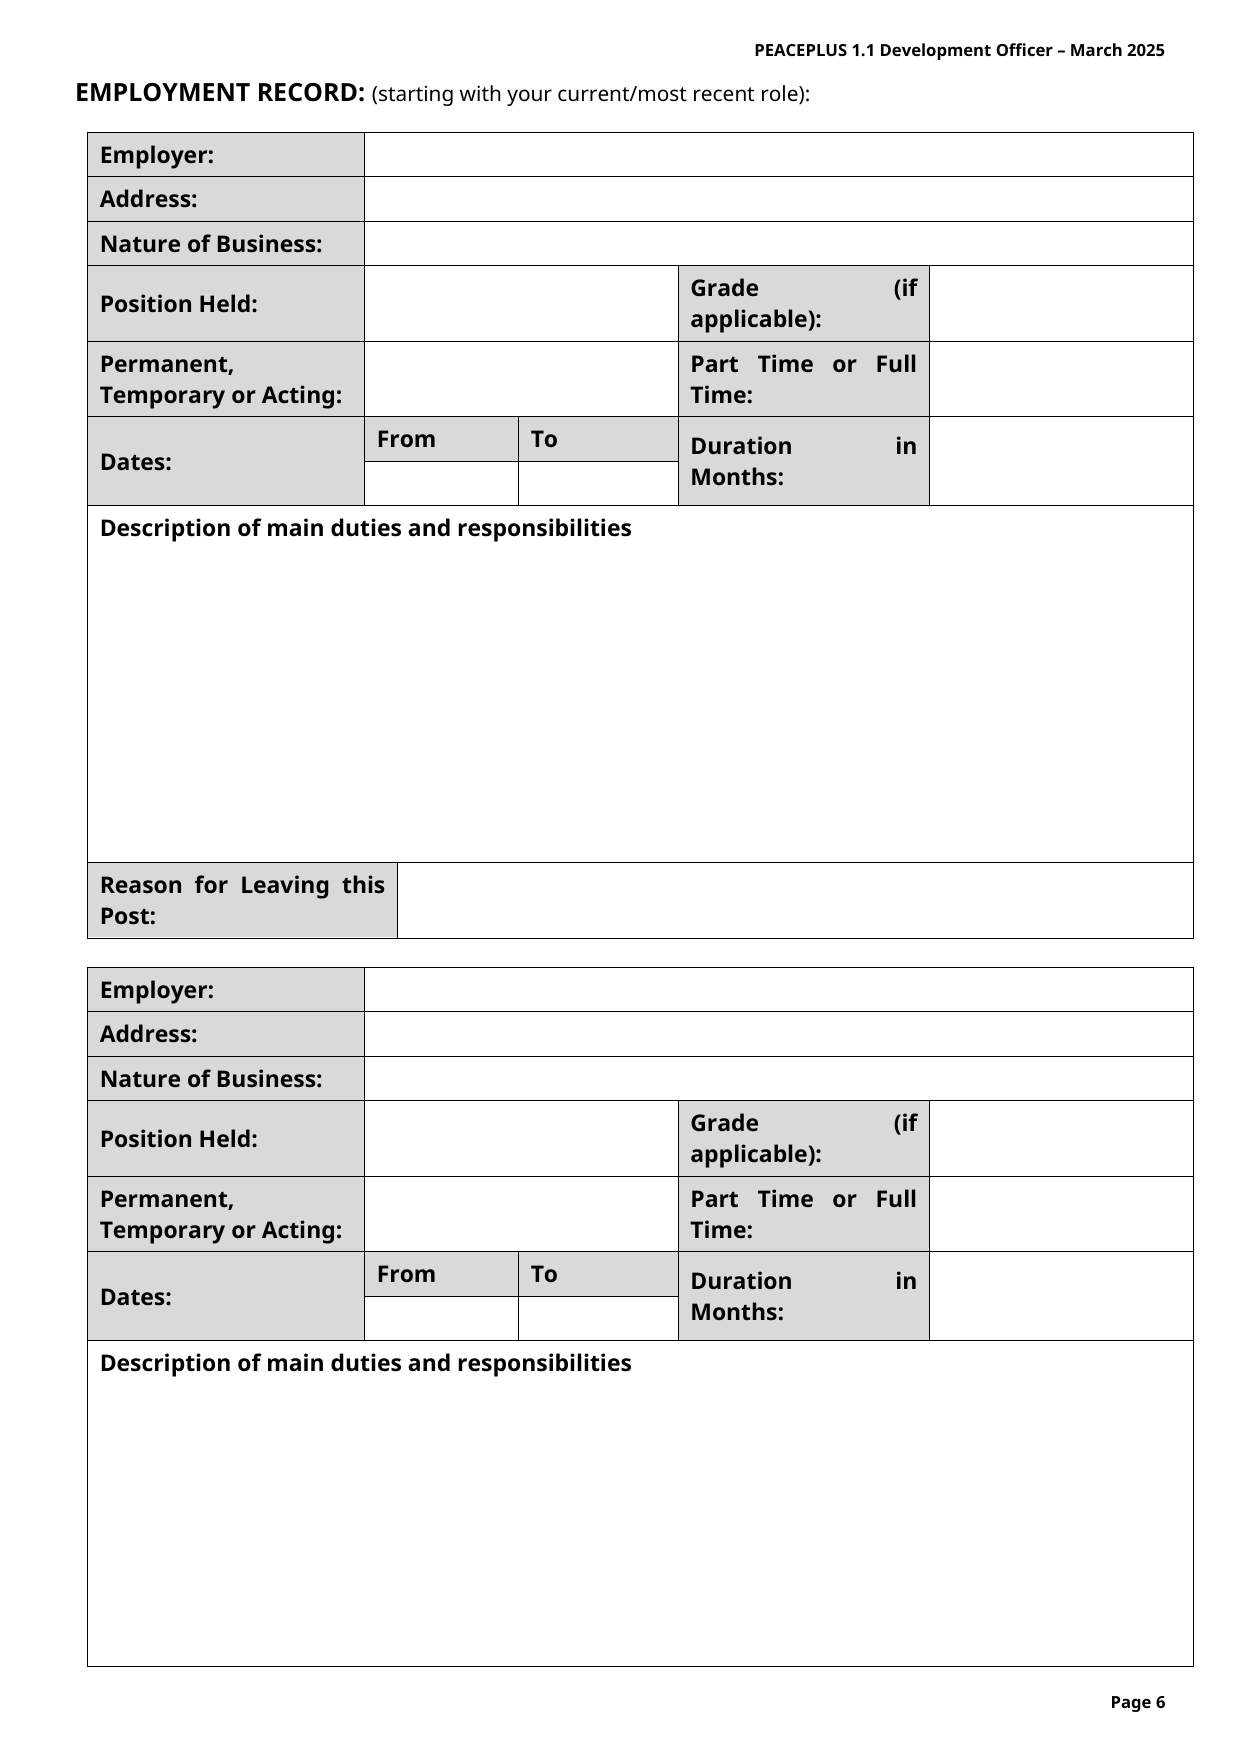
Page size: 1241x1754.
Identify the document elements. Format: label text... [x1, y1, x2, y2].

table_cell [365, 266, 678, 341]
table_cell [365, 462, 518, 505]
table_cell [519, 1297, 678, 1340]
table_cell Position Held: [88, 266, 364, 341]
table_cell [365, 342, 678, 416]
table_cell Duration in Months: [679, 417, 929, 505]
table_header [365, 968, 1193, 1011]
table_cell Part Time or Full Time: [679, 1177, 929, 1251]
table_cell [365, 1057, 1193, 1100]
table_cell [930, 1177, 1193, 1251]
table_cell Permanent, Temporary or Acting: [88, 1177, 364, 1251]
table_cell [365, 177, 1193, 221]
table_cell [365, 1012, 1193, 1056]
table_cell From [365, 417, 518, 461]
table_cell [365, 1101, 678, 1176]
table_cell Dates: [88, 1252, 364, 1340]
table_header Employer: [88, 968, 364, 1011]
table_cell [365, 222, 1193, 265]
table_cell Nature of Business: [88, 222, 364, 265]
table_cell Grade (if applicable): [679, 1101, 929, 1176]
table_cell Duration in Months: [679, 1252, 929, 1340]
table_cell [365, 1297, 518, 1340]
table_header [365, 133, 1193, 176]
table_cell [930, 1252, 1193, 1340]
table_cell [930, 1101, 1193, 1176]
table_cell To [519, 1252, 678, 1296]
table_cell From [365, 1252, 518, 1296]
table_cell Address: [88, 177, 364, 221]
table_cell [365, 1177, 678, 1251]
table_cell [930, 417, 1193, 505]
table_cell Dates: [88, 417, 364, 505]
table_cell Grade (if applicable): [679, 266, 929, 341]
text EMPLOYMENT RECORD: (starting with your current/most recent role): [75, 75, 1165, 109]
table_cell Reason for Leaving this Post: [88, 863, 397, 937]
table_header Employer: [88, 133, 364, 176]
table_cell Nature of Business: [88, 1057, 364, 1100]
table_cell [88, 1341, 1193, 1666]
table_cell Address: [88, 1012, 364, 1056]
table_cell [930, 266, 1193, 341]
table_cell Description of main duties and responsibilities [88, 506, 1193, 862]
table_cell [930, 342, 1193, 416]
table_cell [519, 462, 678, 505]
table_cell Part Time or Full Time: [679, 342, 929, 416]
table_cell To [519, 417, 678, 461]
table_cell Permanent, Temporary or Acting: [88, 342, 364, 416]
table_cell Position Held: [88, 1101, 364, 1176]
table_cell [398, 863, 1193, 937]
